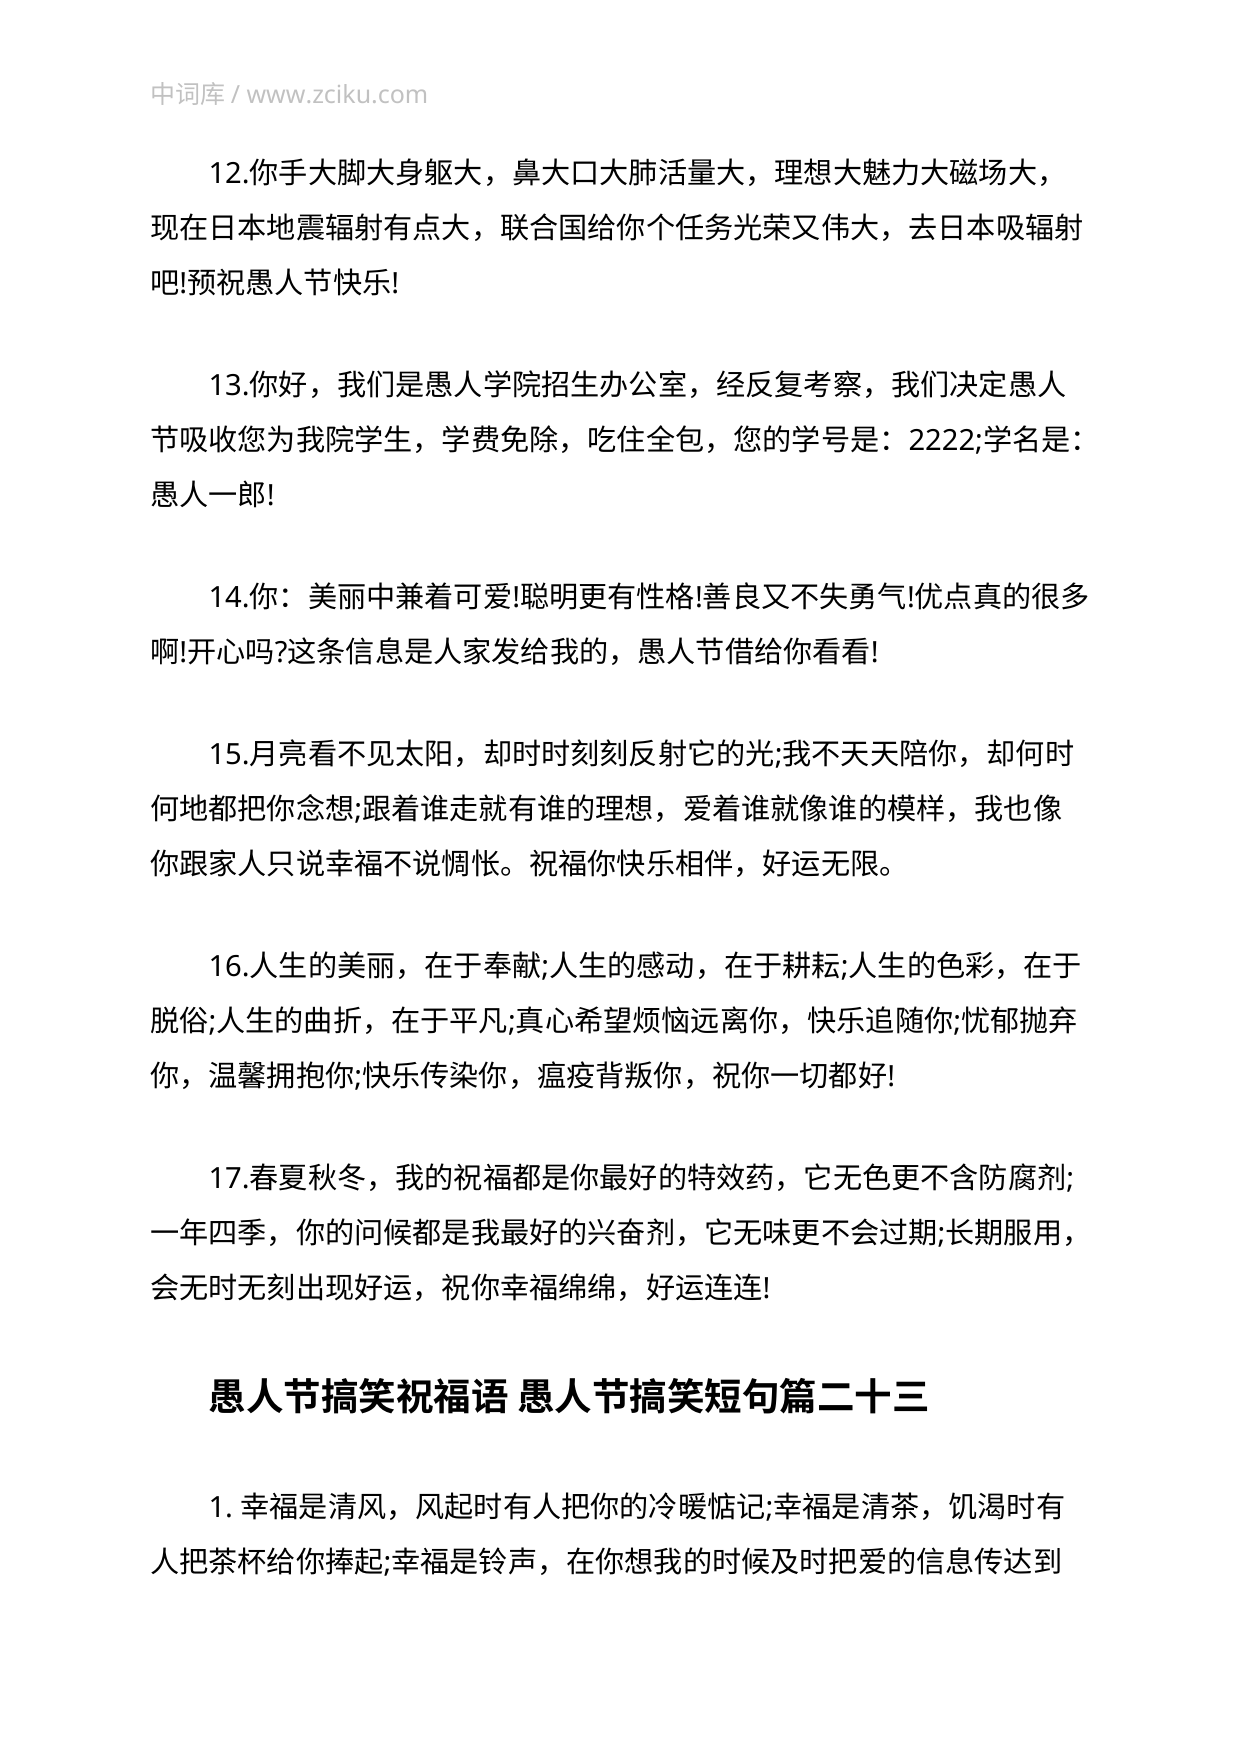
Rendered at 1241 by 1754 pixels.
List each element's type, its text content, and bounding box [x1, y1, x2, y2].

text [150, 1484, 1090, 1581]
text 14.你：美丽中兼着可爱!聪明更有性格!善良又不失勇气!优点真的很多啊!开心吗?这条信息是人家发给我的，愚人节借给你看看! [150, 574, 1090, 671]
text 13.你好，我们是愚人学院招生办公室，经反复考察，我们决定愚人节吸收您为我院学生，学费免除，吃住全包，您的学号是：2222;学名是：愚人一郎! [150, 362, 1090, 514]
text 愚人节搞笑祝福语 愚人节搞笑短句篇二十三 [150, 1367, 1090, 1421]
text 17.春夏秋冬，我的祝福都是你最好的特效药，它无色更不含防腐剂;一年四季，你的问候都是我最好的兴奋剂，它无味更不会过期;长期服用，会无时无刻出现好运，祝你幸福绵绵，好运连连! [150, 1154, 1090, 1307]
text 16.人生的美丽，在于奉献;人生的感动，在于耕耘;人生的色彩，在于脱俗;人生的曲折，在于平凡;真心希望烦恼远离你，快乐追随你;忧郁抛弃你，温馨拥抱你;快乐传染你，瘟疫背叛你，祝你一切都好! [150, 943, 1090, 1095]
text 15.月亮看不见太阳，却时时刻刻反射它的光;我不天天陪你，却何时何地都把你念想;跟着谁走就有谁的理想，爱着谁就像谁的模样，我也像你跟家人只说幸福不说惆怅。祝福你快乐相伴，好运无限。 [150, 731, 1090, 883]
text 12.你手大脚大身躯大，鼻大口大肺活量大，理想大魅力大磁场大，现在日本地震辐射有点大，联合国给你个任务光荣又伟大，去日本吸辐射吧!预祝愚人节快乐! [150, 150, 1090, 302]
